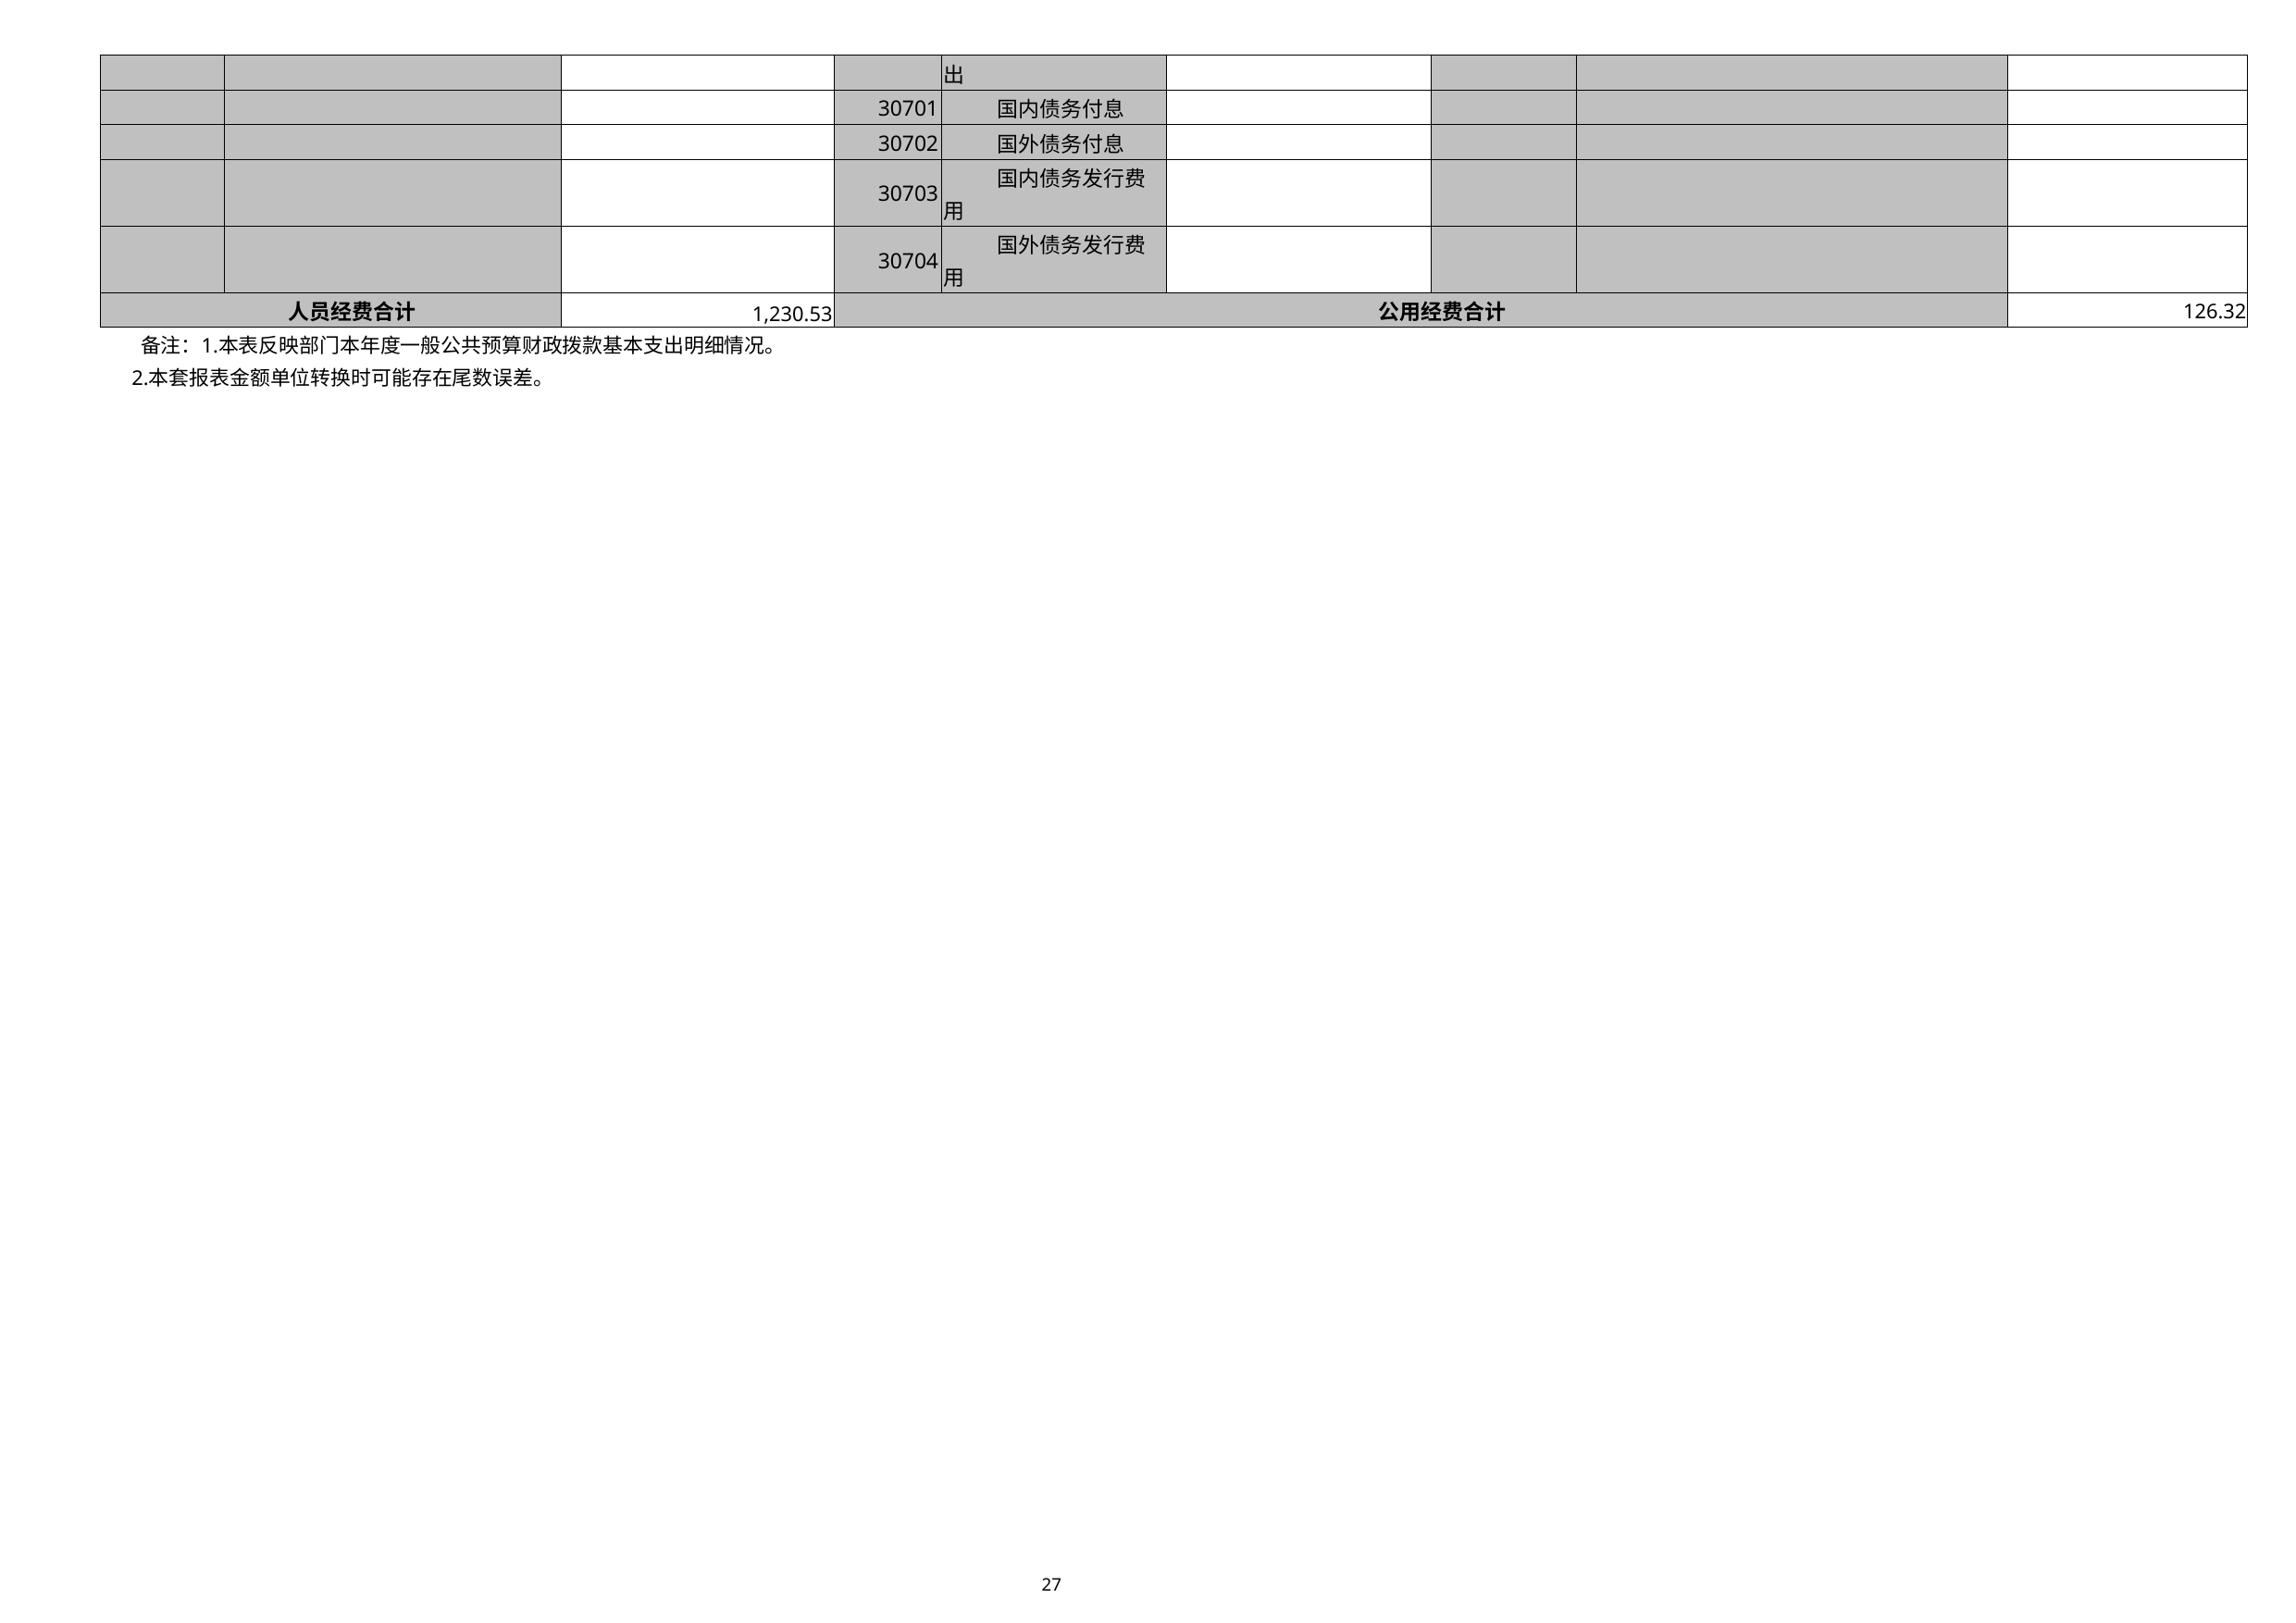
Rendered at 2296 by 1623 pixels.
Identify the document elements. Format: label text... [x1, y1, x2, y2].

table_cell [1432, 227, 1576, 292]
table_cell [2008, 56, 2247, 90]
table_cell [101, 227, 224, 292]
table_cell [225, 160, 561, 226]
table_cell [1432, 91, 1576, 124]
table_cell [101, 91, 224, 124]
text 备注：1.本表反映部门本年度一般公共预算财政拨款基本支出明细情况。 2.本套报表金额单位转换时可能存在尾数误差。 [100, 328, 2252, 456]
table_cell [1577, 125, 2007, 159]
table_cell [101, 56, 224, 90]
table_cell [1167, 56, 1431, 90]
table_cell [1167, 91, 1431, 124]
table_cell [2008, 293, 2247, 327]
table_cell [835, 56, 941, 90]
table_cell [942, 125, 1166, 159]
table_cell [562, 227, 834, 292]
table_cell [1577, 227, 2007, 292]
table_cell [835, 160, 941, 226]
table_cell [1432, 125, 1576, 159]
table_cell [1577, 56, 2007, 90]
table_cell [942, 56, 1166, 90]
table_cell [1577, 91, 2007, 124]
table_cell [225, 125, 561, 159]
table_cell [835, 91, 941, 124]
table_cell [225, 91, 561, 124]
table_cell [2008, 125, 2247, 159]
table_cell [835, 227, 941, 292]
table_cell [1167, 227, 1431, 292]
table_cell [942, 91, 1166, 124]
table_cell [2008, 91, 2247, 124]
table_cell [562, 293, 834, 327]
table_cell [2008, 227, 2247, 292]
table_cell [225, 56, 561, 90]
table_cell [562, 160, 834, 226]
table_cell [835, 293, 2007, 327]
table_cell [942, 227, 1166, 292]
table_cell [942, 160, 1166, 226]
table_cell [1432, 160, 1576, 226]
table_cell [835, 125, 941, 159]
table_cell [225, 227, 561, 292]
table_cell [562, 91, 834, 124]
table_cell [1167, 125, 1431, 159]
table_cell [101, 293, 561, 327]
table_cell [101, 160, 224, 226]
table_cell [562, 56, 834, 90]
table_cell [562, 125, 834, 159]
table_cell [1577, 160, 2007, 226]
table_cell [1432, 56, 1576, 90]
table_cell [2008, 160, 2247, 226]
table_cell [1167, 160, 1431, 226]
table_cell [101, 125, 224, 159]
